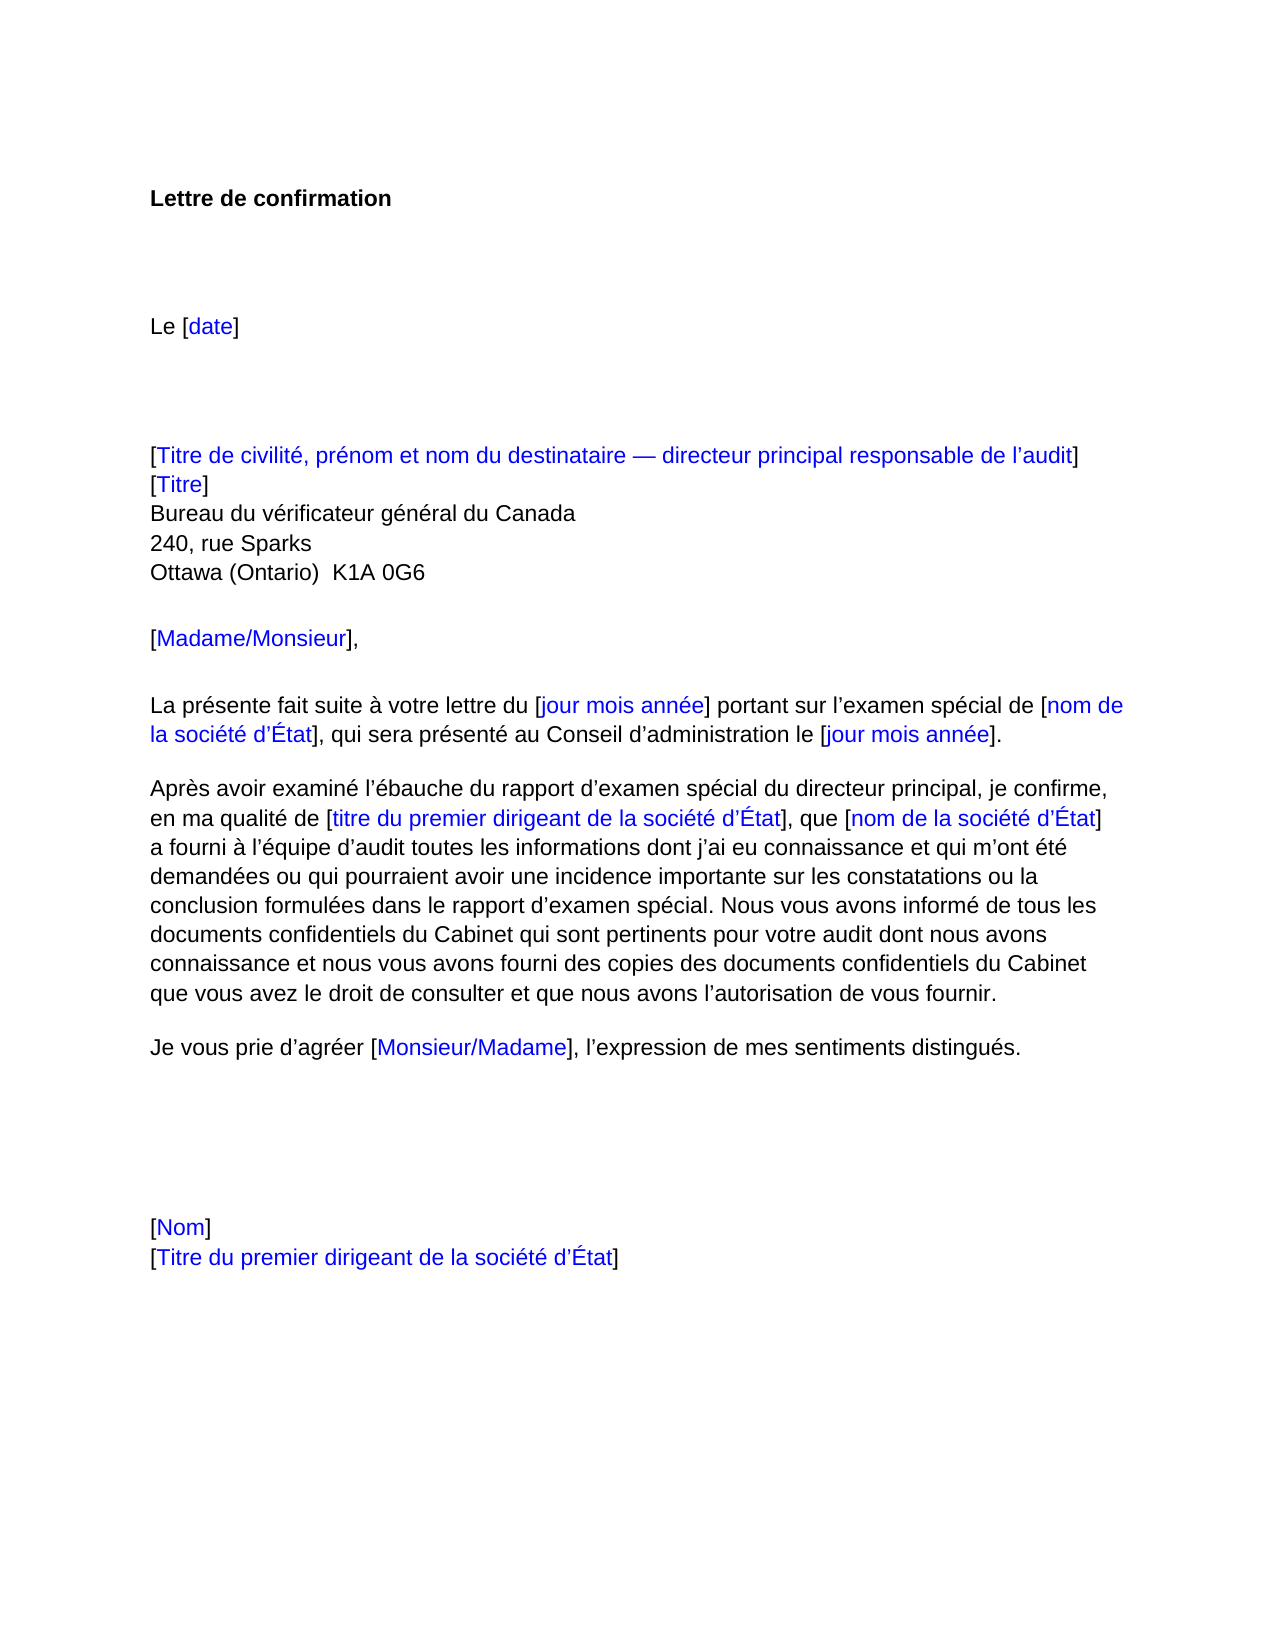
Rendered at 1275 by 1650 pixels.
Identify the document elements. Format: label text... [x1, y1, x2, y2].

text [Nom] [Titre du premier dirigeant de la société d’État] [150, 1212, 1125, 1271]
text 240, rue Sparks [150, 528, 1125, 557]
text [Titre] [150, 469, 1125, 498]
text [Titre de civilité, prénom et nom du destinataire — directeur principal responsable de l’audit] [150, 440, 1125, 469]
text Le [date] [150, 311, 1125, 340]
subtitle Lettre de confirmation [150, 185, 1125, 211]
text [Madame/Monsieur], [150, 623, 1125, 653]
text Après avoir examiné l’ébauche du rapport d’examen spécial du directeur principal, je confirme, en ma qualité de [titre du premier dirigeant de la société d’État], que [nom de la société d’État] a fourni à l’équipe d’audit toutes les informations dont j’ai eu connaissance et qui m’ont été demandées ou qui pourraient avoir une incidence importante sur les constatations ou la conclusion formulées dans le rapport d’examen spécial. Nous vous avons informé de tous les documents confidentiels du Cabinet qui sont pertinents pour votre audit dont nous avons connaissance et nous vous avons fourni des copies des documents confidentiels du Cabinet que vous avez le droit de consulter et que nous avons l’autorisation de vous fournir. [150, 773, 1125, 1007]
text La présente fait suite à votre lettre du [jour mois année] portant sur l’examen spécial de [nom de la société d’État], qui sera présenté au Conseil d’administration le [jour mois année]. [150, 690, 1125, 748]
text Je vous prie d’agréer [Monsieur/Madame], l’expression de mes sentiments distingués. [150, 1032, 1125, 1061]
text Ottawa (Ontario) K1A 0G6 [150, 557, 1125, 586]
text Bureau du vérificateur général du Canada [150, 498, 1125, 528]
